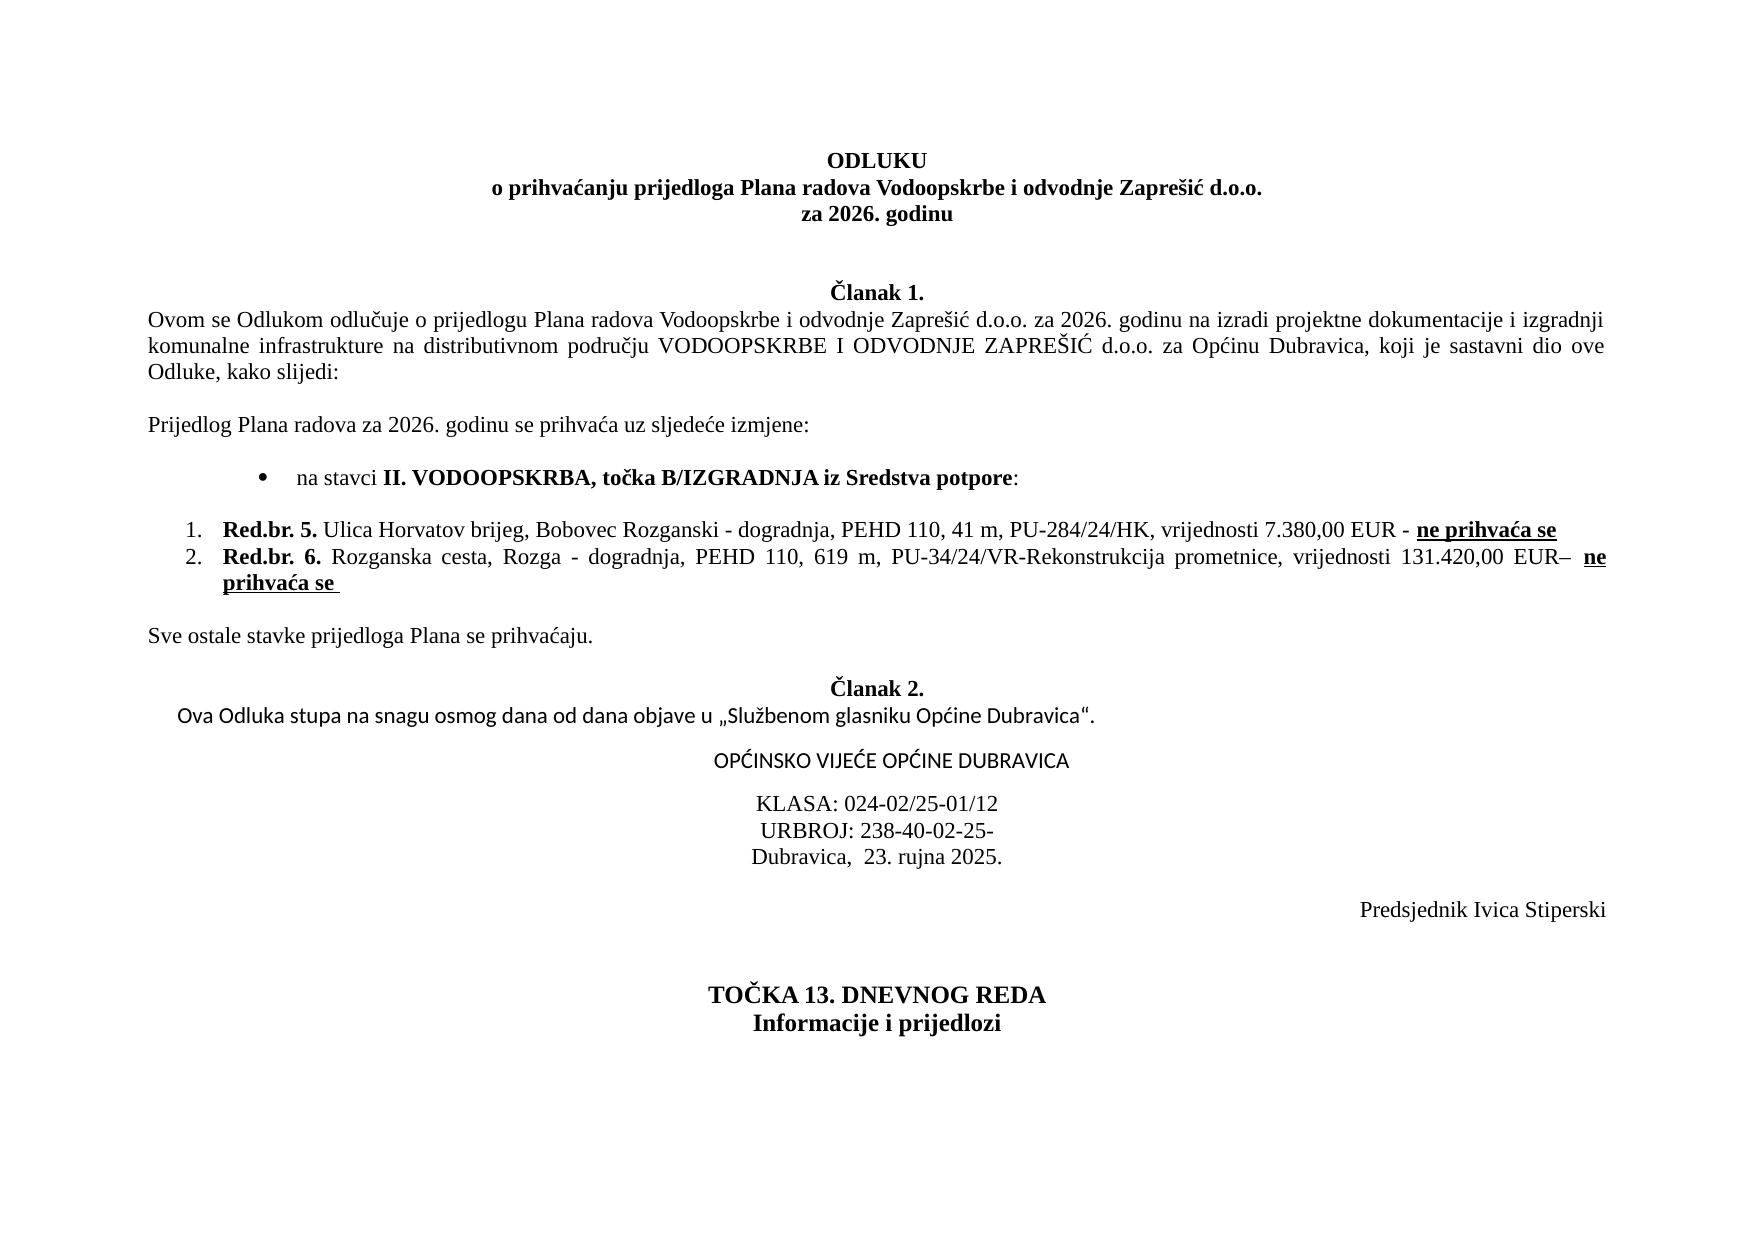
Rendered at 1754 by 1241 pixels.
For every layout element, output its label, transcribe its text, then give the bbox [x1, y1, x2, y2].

list Red.br. 6. Rozganska cesta, Rozga - dogradnja, PEHD 110, 619 m, PU-34/24/VR-Rekonstrukcija prometnice, vrijednosti 131.420,00 EUR– ne prihvaća se [185, 543, 1606, 596]
text ODLUKU [148, 148, 1606, 174]
text Ova Odluka stupa na snagu osmog dana od dana objave u „Službenom glasniku Općine Dubravica“. [177, 701, 1606, 729]
text URBROJ: 238-40-02-25- [148, 817, 1606, 843]
text Predsjednik Ivica Stiperski [148, 896, 1606, 922]
text Članak 1. [148, 279, 1606, 306]
text KLASA: 024-02/25-01/12 [148, 790, 1606, 817]
text Dubravica, 23. rujna 2025. [148, 843, 1606, 869]
list na stavci II. VODOOPSKRBA, točka B/IZGRADNJA iz Sredstva potpore: [259, 464, 1606, 490]
list Red.br. 5. Ulica Horvatov brijeg, Bobovec Rozganski - dogradnja, PEHD 110, 41 m, PU-284/24/HK, vrijednosti 7.380,00 EUR - ne prihvaća se [185, 517, 1606, 543]
text Informacije i prijedlozi [148, 1008, 1606, 1037]
text Ovom se Odlukom odlučuje o prijedlogu Plana radova Vodoopskrbe i odvodnje Zaprešić d.o.o. za 2026. godinu na izradi projektne dokumentacije i izgradnji komunalne infrastrukture na distributivnom području VODOOPSKRBE I ODVODNJE ZAPREŠIĆ d.o.o. za Općinu Dubravica, koji je sastavni dio ove Odluke, kako slijedi: [148, 306, 1606, 385]
text Sve ostale stavke prijedloga Plana se prihvaćaju. [148, 622, 1606, 648]
text za 2026. godinu [148, 200, 1606, 227]
text TOČKA 13. DNEVNOG REDA [148, 980, 1606, 1008]
text o prihvaćanju prijedloga Plana radova Vodoopskrbe i odvodnje Zaprešić d.o.o. [148, 174, 1606, 200]
text Prijedlog Plana radova za 2026. godinu se prihvaća uz sljedeće izmjene: [148, 411, 1606, 437]
text OPĆINSKO VIJEĆE OPĆINE DUBRAVICA [177, 746, 1606, 774]
text Članak 2. [148, 675, 1606, 701]
